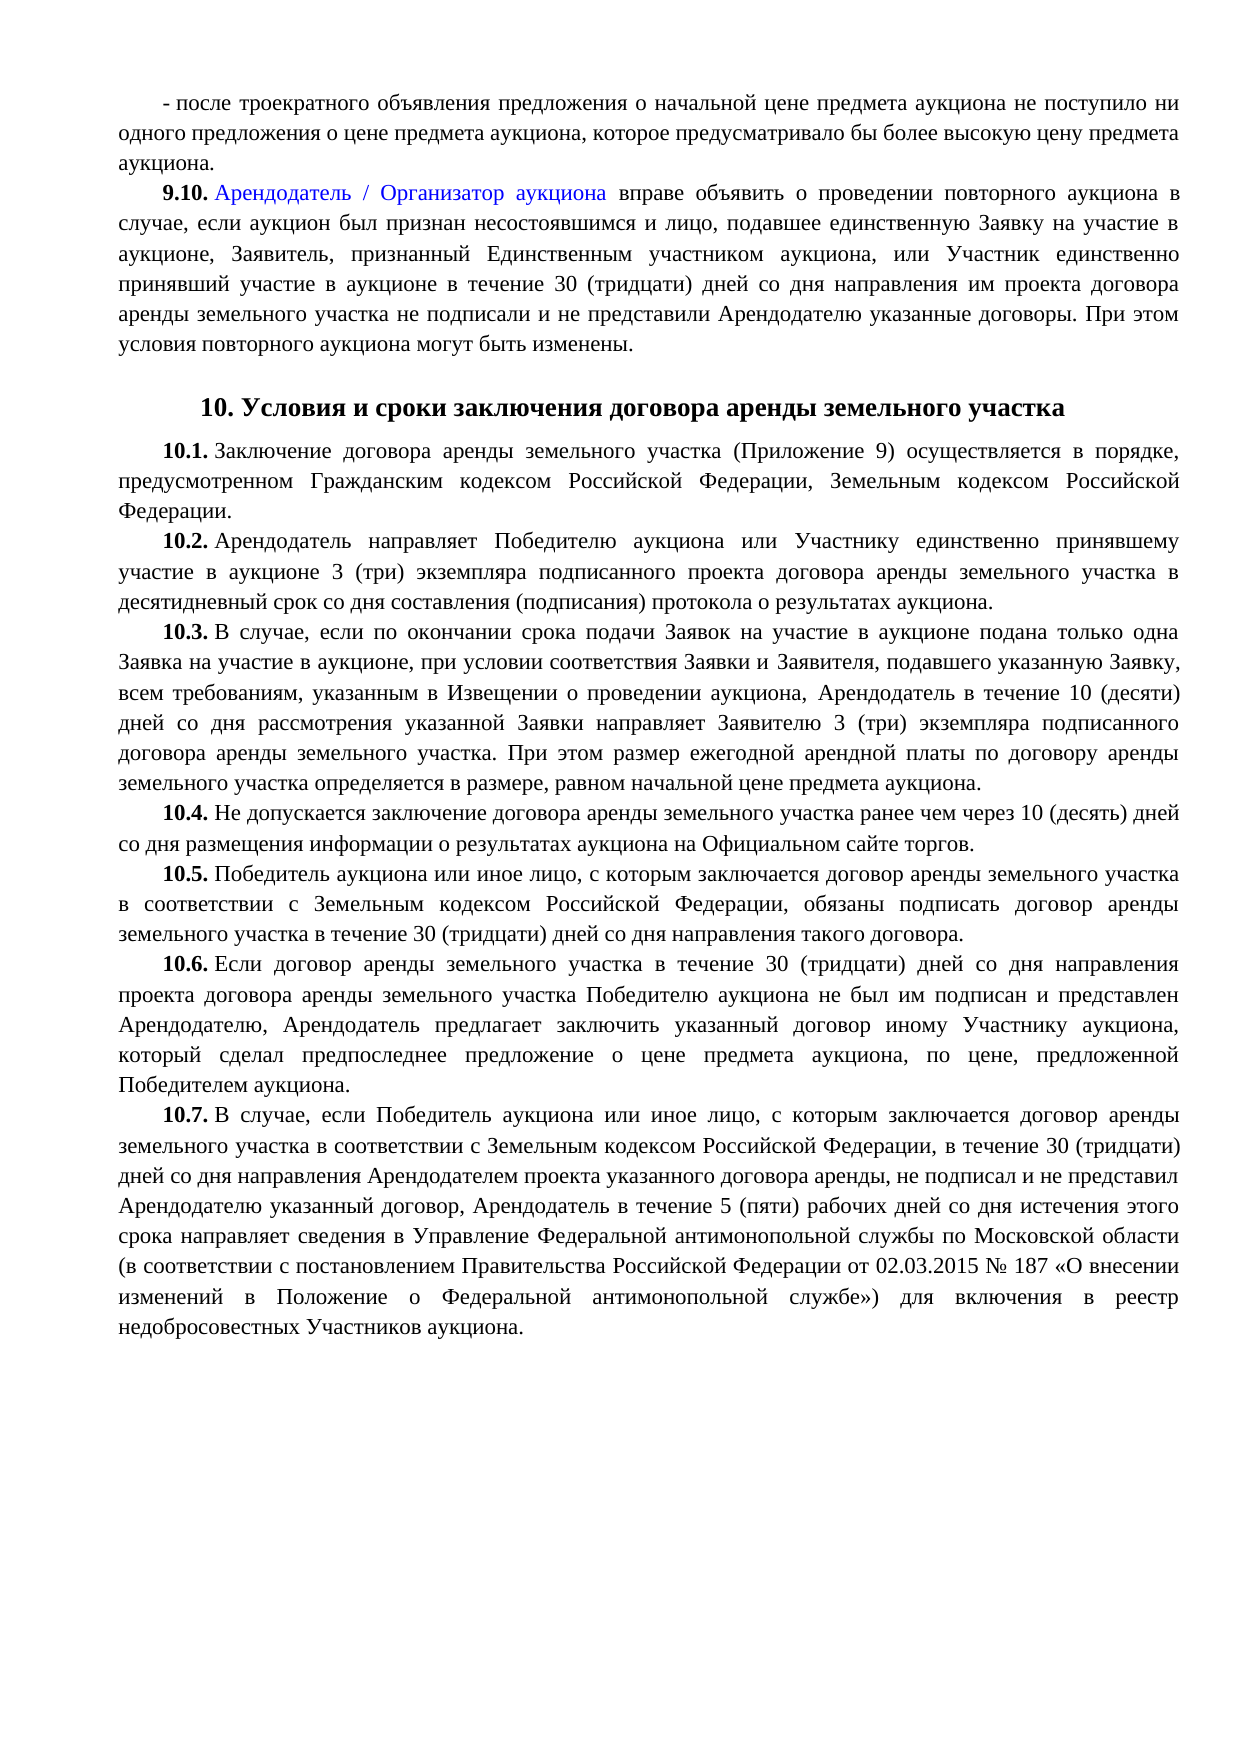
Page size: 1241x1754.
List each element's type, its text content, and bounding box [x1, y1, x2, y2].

text 10.5. Победитель аукциона или иное лицо, с которым заключается договор аренды земельного участка в соответствии с Земельным кодексом Российской Федерации, обязаны подписать договор аренды земельного участка в течение 30 (тридцати) дней со дня направления такого договора. [118, 860, 1181, 947]
text 10.4. Не допускается заключение договора аренды земельного участка ранее чем через 10 (десять) дней со дня размещения информации о результатах аукциона на Официальном сайте торгов. [118, 799, 1181, 856]
subtitle 10. Условия и сроки заключения договора аренды земельного участка [200, 391, 1181, 422]
text 10.7. В случае, если Победитель аукциона или иное лицо, с которым заключается договор аренды земельного участка в соответствии с Земельным кодексом Российской Федерации, в течение 30 (тридцати) дней со дня направления Арендодателем проекта указанного договора аренды, не подписал и не представил Арендодателю указанный договор, Арендодатель в течение 5 (пяти) рабочих дней со дня истечения этого срока направляет сведения в Управление Федеральной антимонопольной службы по Московской области (в соответствии с постановлением Правительства Российской Федерации от 02.03.2015 № 187 «О внесении изменений в Положение о Федеральной антимонопольной службе») для включения в реестр недобросовестных Участников аукциона. [118, 1101, 1181, 1339]
text - после троекратного объявления предложения о начальной цене предмета аукциона не поступило ни одного предложения о цене предмета аукциона, которое предусматривало бы более высокую цену предмета аукциона. [118, 89, 1181, 175]
text 10.2. Арендодатель направляет Победителю аукциона или Участнику единственно принявшему участие в аукционе 3 (три) экземпляра подписанного проекта договора аренды земельного участка в десятидневный срок со дня составления (подписания) протокола о результатах аукциона. [118, 527, 1181, 614]
text 10.3. В случае, если по окончании срока подачи Заявок на участие в аукционе подана только одна Заявка на участие в аукционе, при условии соответствия Заявки и Заявителя, подавшего указанную Заявку, всем требованиям, указанным в Извещении о проведении аукциона, Арендодатель в течение 10 (десяти) дней со дня рассмотрения указанной Заявки направляет Заявителю 3 (три) экземпляра подписанного договора аренды земельного участка. При этом размер ежегодной арендной платы по договору аренды земельного участка определяется в размере, равном начальной цене предмета аукциона. [118, 618, 1181, 796]
text 10.6. Если договор аренды земельного участка в течение 30 (тридцати) дней со дня направления проекта договора аренды земельного участка Победителю аукциона не был им подписан и представлен Арендодателю, Арендодатель предлагает заключить указанный договор иному Участнику аукциона, который сделал предпоследнее предложение о цене предмета аукциона, по цене, предложенной Победителем аукциона. [118, 950, 1181, 1098]
text 9.10. Арендодатель / Организатор аукциона вправе объявить о проведении повторного аукциона в случае, если аукцион был признан несостоявшимся и лицо, подавшее единственную Заявку на участие в аукционе, Заявитель, признанный Единственным участником аукциона, или Участник единственно принявший участие в аукционе в течение 30 (тридцати) дней со дня направления им проекта договора аренды земельного участка не подписали и не представили Арендодателю указанные договоры. При этом условия повторного аукциона могут быть изменены. [118, 179, 1181, 357]
text 10.1. Заключение договора аренды земельного участка (Приложение 9) осуществляется в порядке, предусмотренном Гражданским кодексом Российской Федерации, Земельным кодексом Российской Федерации. [118, 437, 1181, 524]
